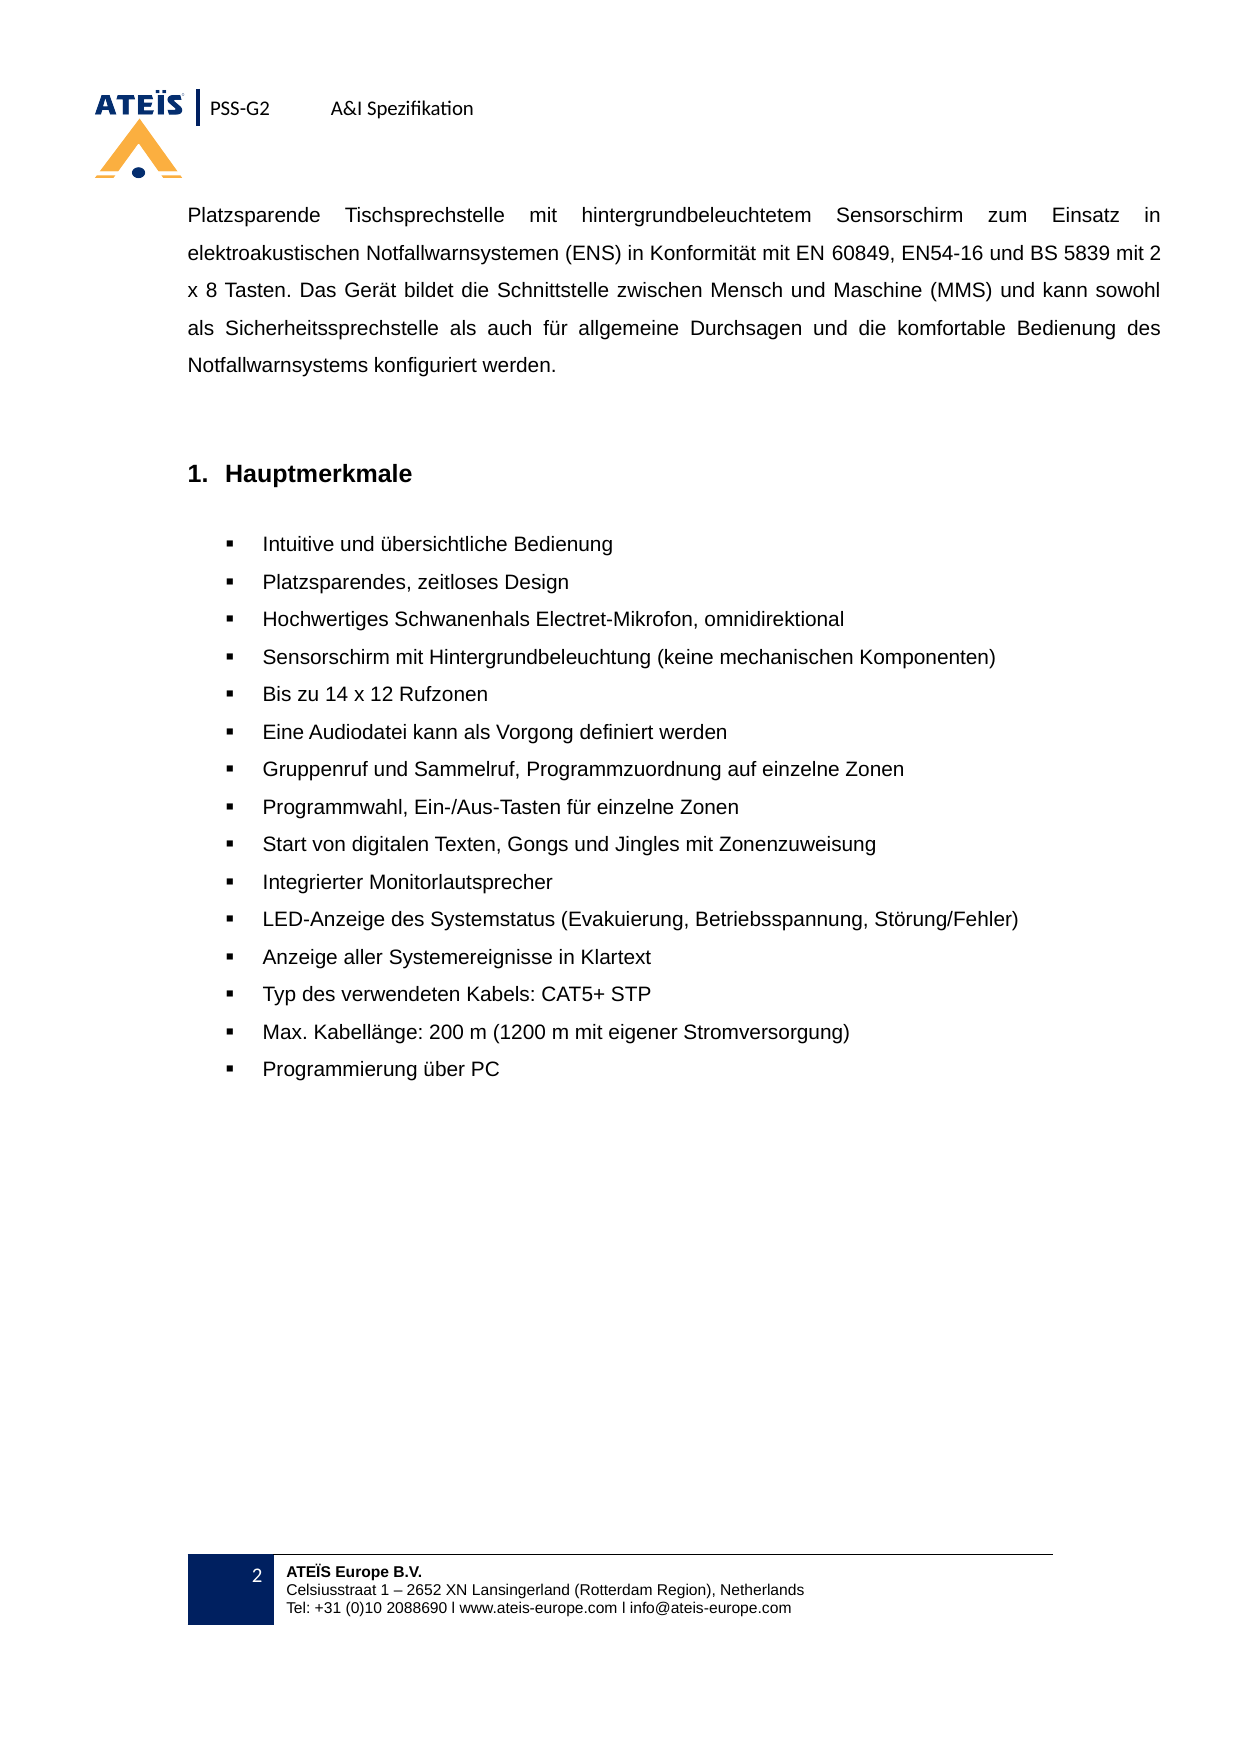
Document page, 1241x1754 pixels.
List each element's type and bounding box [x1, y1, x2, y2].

picture [49, 88, 228, 198]
